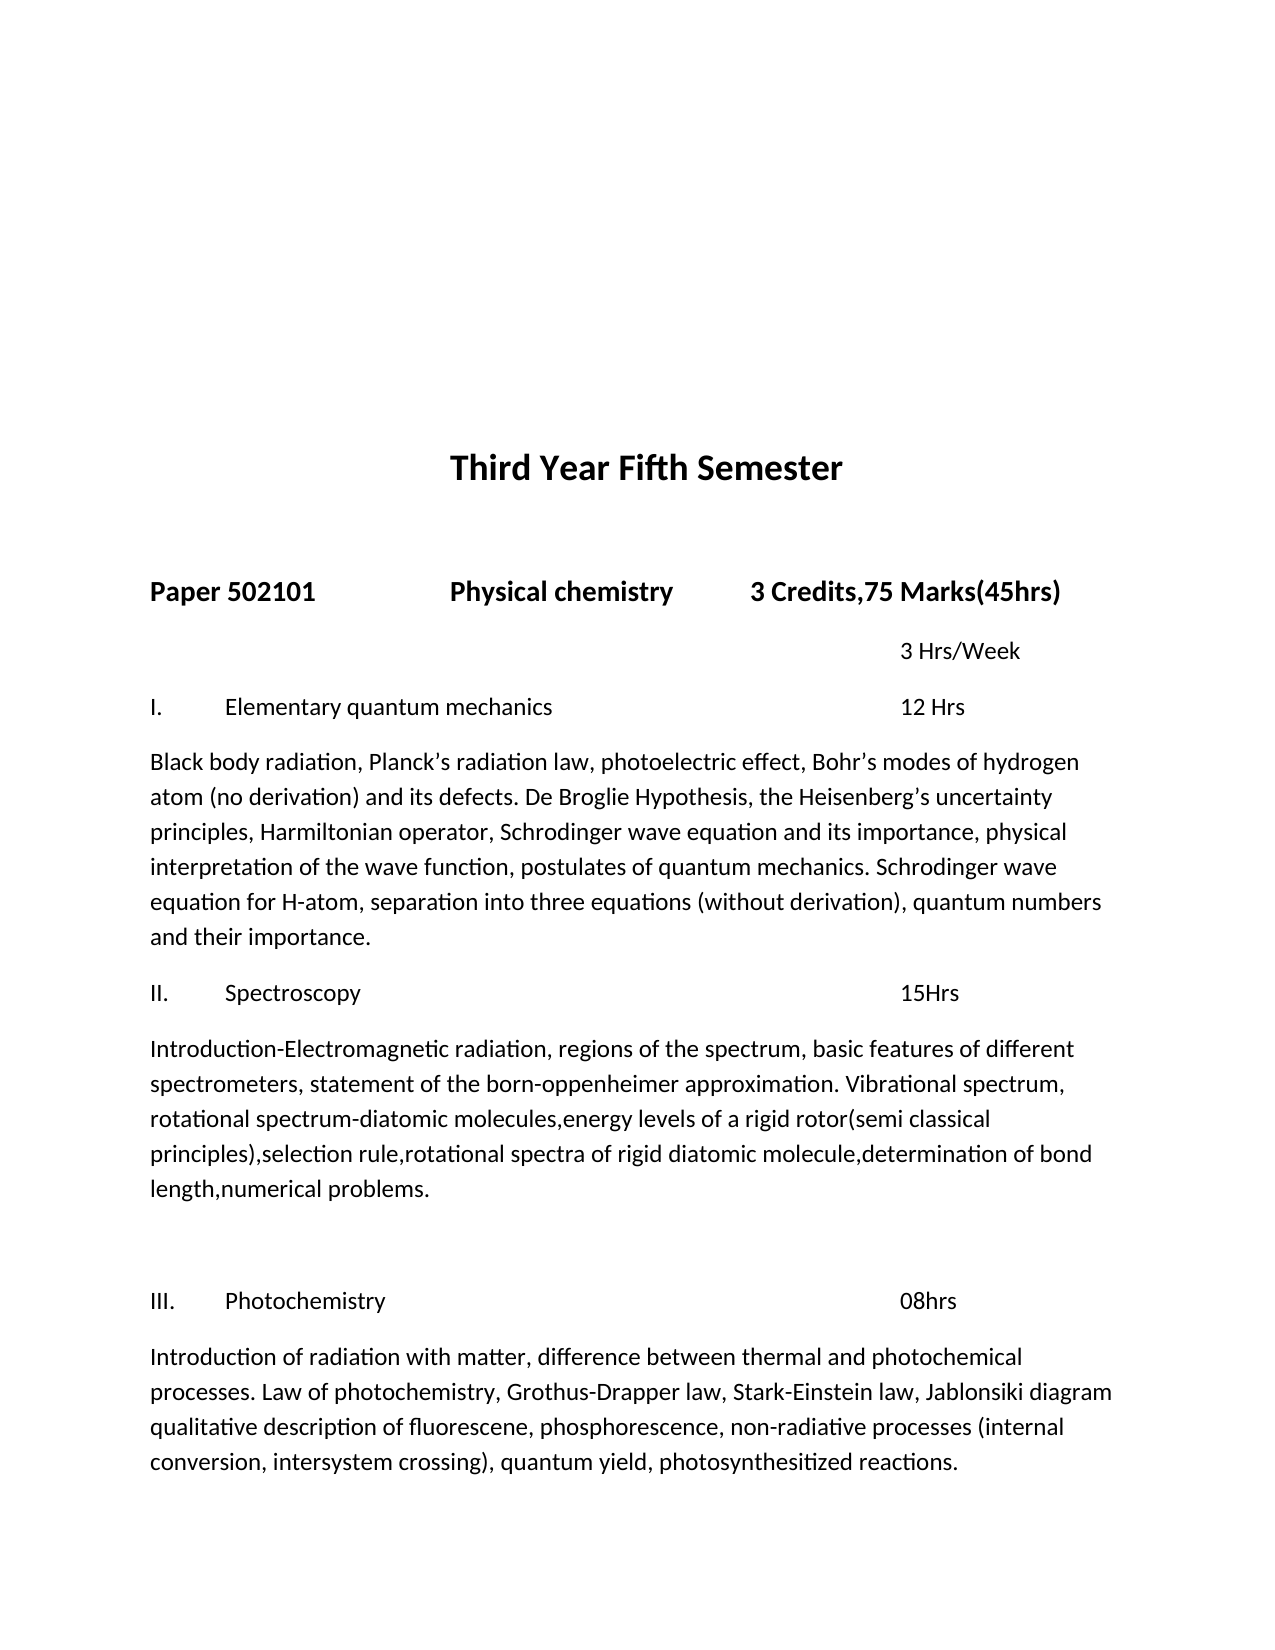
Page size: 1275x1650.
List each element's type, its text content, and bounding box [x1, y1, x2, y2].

text II. Spectroscopy 15Hrs [150, 977, 1125, 1008]
text Third Year Fifth Semester [150, 444, 1125, 489]
text 3 Hrs/Week [150, 635, 1125, 665]
text I. Elementary quantum mechanics 12 Hrs [150, 691, 1125, 721]
text Introduction of radiation with matter, difference between thermal and photochemical processes. Law of photochemistry, Grothus-Drapper law, Stark-Einstein law, Jablonsiki diagram qualitative description of fluorescene, phosphorescence, non-radiative processes (internal conversion, intersystem crossing), quantum yield, photosynthesitized reactions. [150, 1341, 1125, 1476]
text III. Photochemistry 08hrs [150, 1285, 1125, 1315]
text Paper 502101 Physical chemistry 3 Credits,75 Marks(45hrs) [150, 573, 1125, 609]
text Introduction-Electromagnetic radiation, regions of the spectrum, basic features of different spectrometers, statement of the born-oppenheimer approximation. Vibrational spectrum, rotational spectrum-diatomic molecules,energy levels of a rigid rotor(semi classical principles),selection rule,rotational spectra of rigid diatomic molecule,determination of bond length,numerical problems. [150, 1033, 1125, 1204]
text Black body radiation, Planck’s radiation law, photoelectric effect, Bohr’s modes of hydrogen atom (no derivation) and its defects. De Broglie Hypothesis, the Heisenberg’s uncertainty principles, Harmiltonian operator, Schrodinger wave equation and its importance, physical interpretation of the wave function, postulates of quantum mechanics. Schrodinger wave equation for H-atom, separation into three equations (without derivation), quantum numbers and their importance. [150, 746, 1125, 952]
